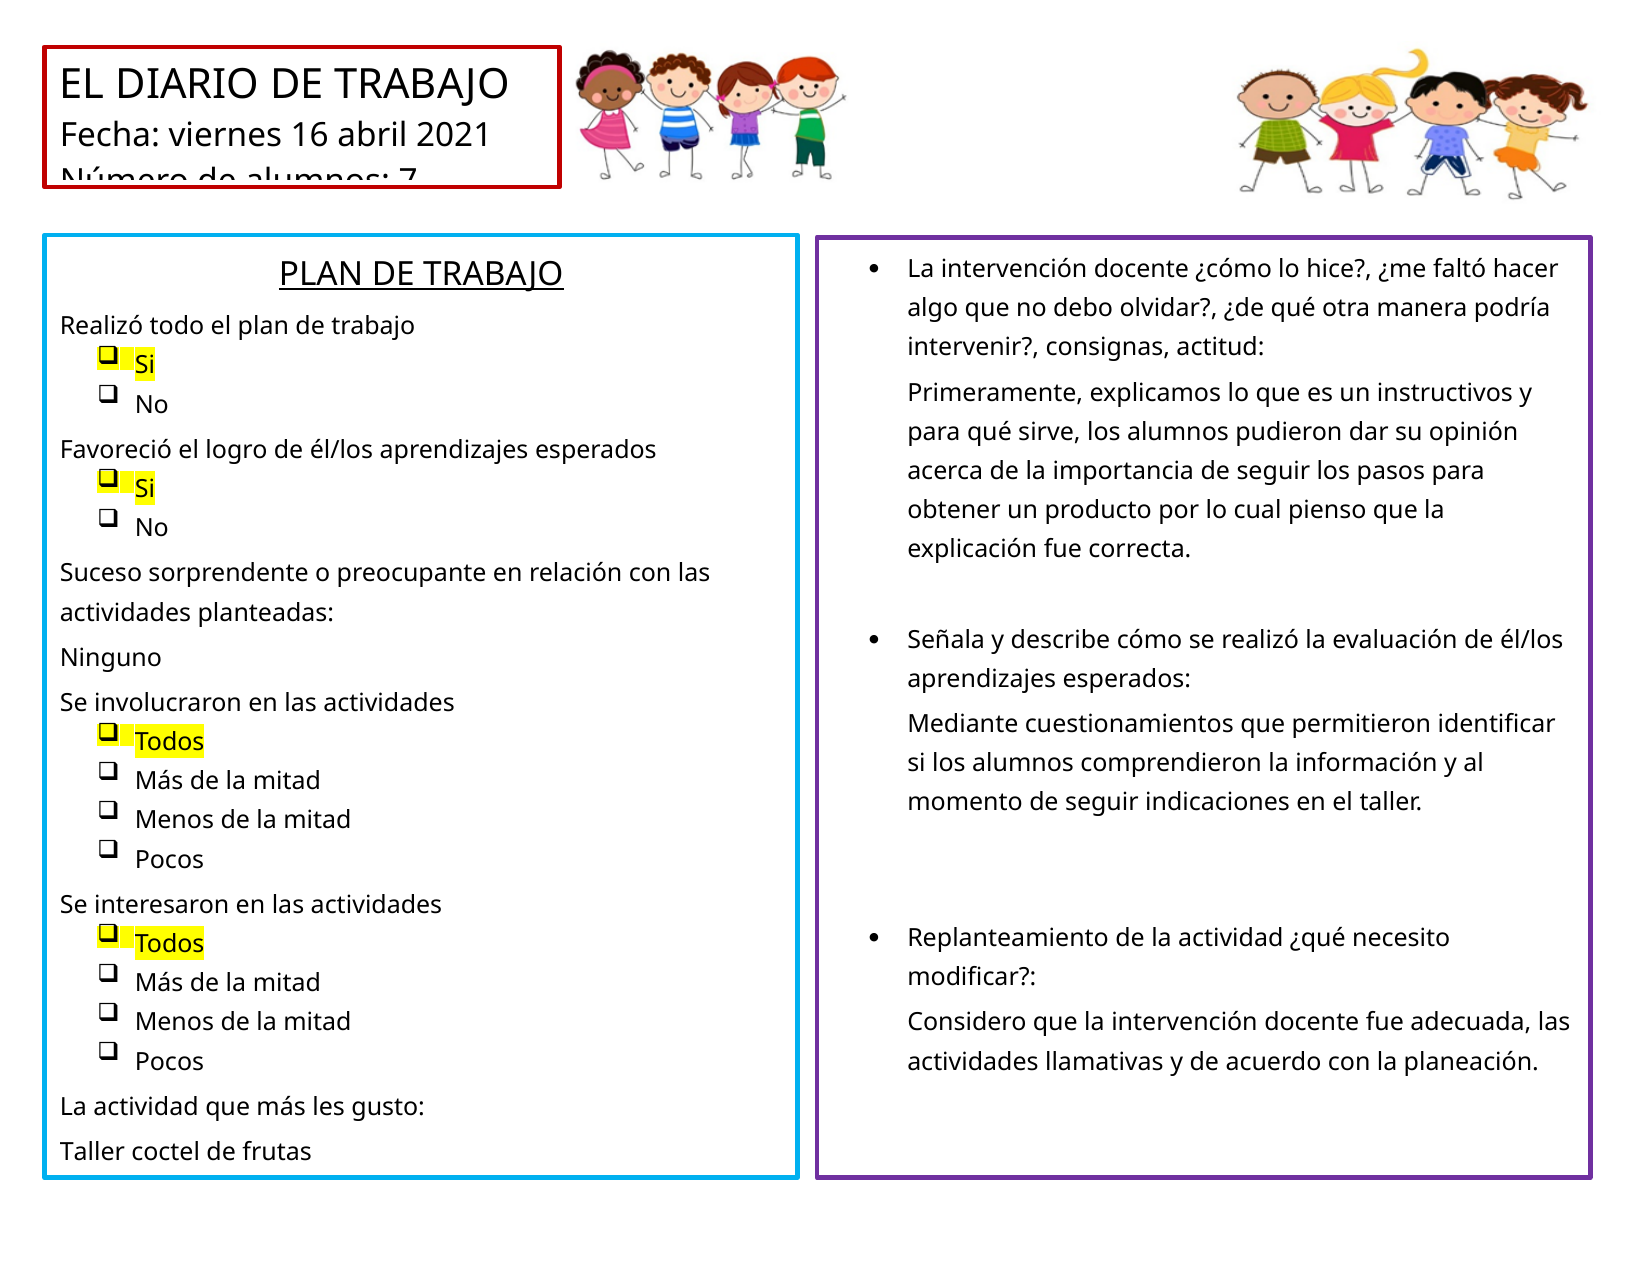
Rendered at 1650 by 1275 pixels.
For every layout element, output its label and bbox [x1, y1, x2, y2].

picture [565, 41, 849, 188]
picture [1218, 41, 1609, 207]
